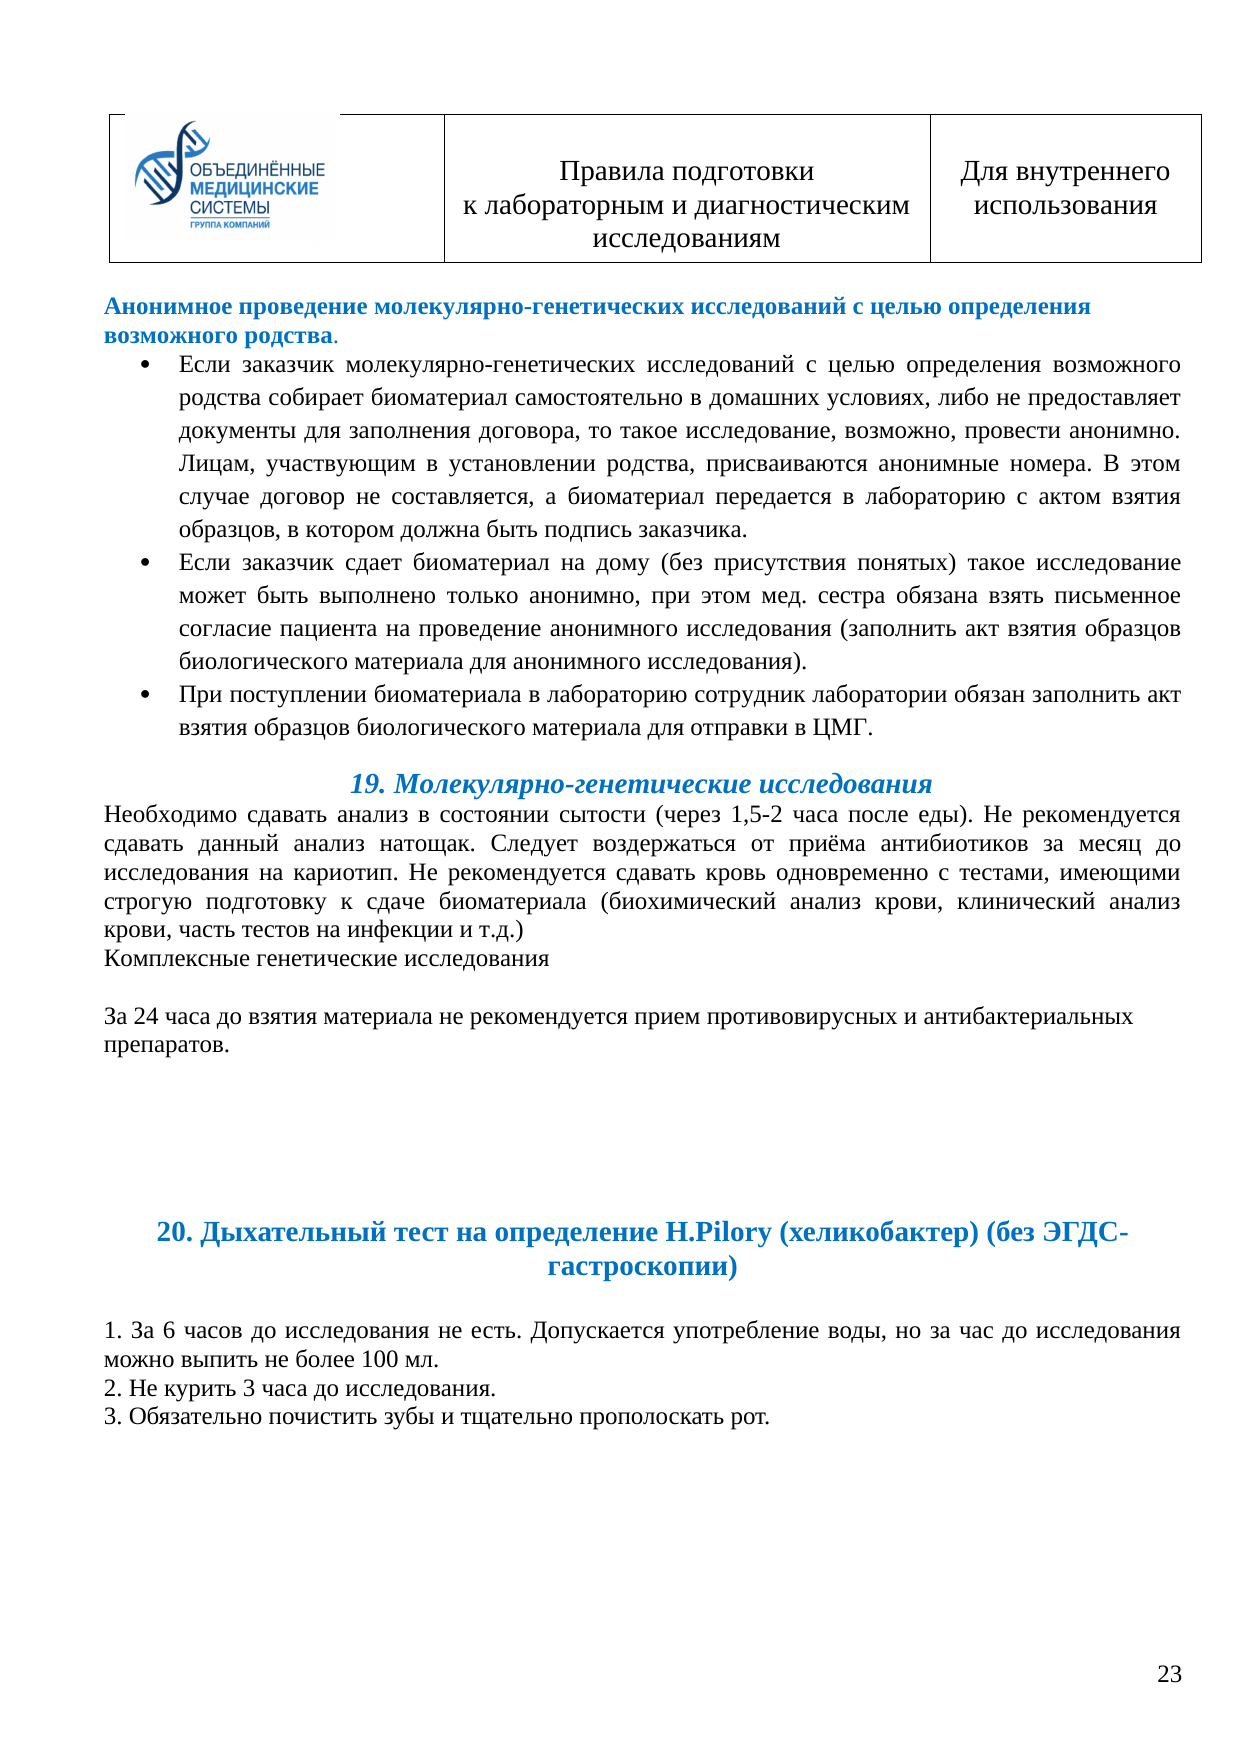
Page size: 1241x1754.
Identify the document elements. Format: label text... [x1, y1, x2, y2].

text 2. Не курить 3 часа до исследования. [103, 1373, 1182, 1401]
text Необходимо сдавать анализ в состоянии сытости (через 1,5-2 часа после еды). Не рекомендуется сдавать данный анализ натощак. Следует воздержаться от приёма антибиотиков за месяц до исследования на кариотип. Не рекомендуется сдавать кровь одновременно с тестами, имеющими строгую подготовку к сдаче биоматериала (биохимический анализ крови, клинический анализ крови, часть тестов на инфекции и т.д.) [103, 799, 1182, 943]
text 20. Дыхательный тест на определение H.Pilory (хеликобактер) (без ЭГДС-гастроскопии) [103, 1214, 1182, 1282]
text За 24 часа до взятия материала не рекомендуется прием противовирусных и антибактериальных препаратов. [103, 1001, 1182, 1058]
text Анонимное проведение молекулярно-генетических исследований с целью определения возможного родства. [103, 291, 1182, 349]
list При поступлении биоматериала в лабораторию сотрудник лаборатории обязан заполнить акт взятия образцов биологического материала для отправки в ЦМГ. [141, 679, 1182, 741]
picture [125, 113, 341, 257]
text Комплексные генетические исследования [103, 943, 1182, 972]
list Если заказчик сдает биоматериал на дому (без присутствия понятых) такое исследование может быть выполнено только анонимно, при этом мед. сестра обязана взять письменное согласие пациента на проведение анонимного исследования (заполнить акт взятия образцов биологического материала для анонимного исследования). [141, 547, 1182, 675]
list Если заказчик молекулярно-генетических исследований с целью определения возможного родства собирает биоматериал самостоятельно в домашних условиях, либо не предоставляет документы для заполнения договора, то такое исследование, возможно, провести анонимно. Лицам, участвующим в установлении родства, присваиваются анонимные номера. В этом случае договор не составляется, а биоматериал передается в лабораторию с актом взятия образцов, в котором должна быть подпись заказчика. [141, 349, 1182, 543]
subtitle 19. Молекулярно-генетические исследования [103, 766, 1182, 799]
text 1. За 6 часов до исследования не есть. Допускается употребление воды, но за час до исследования можно выпить не более 100 мл. [103, 1315, 1182, 1373]
text 3. Обязательно почистить зубы и тщательно прополоскать рот. [103, 1401, 1182, 1430]
